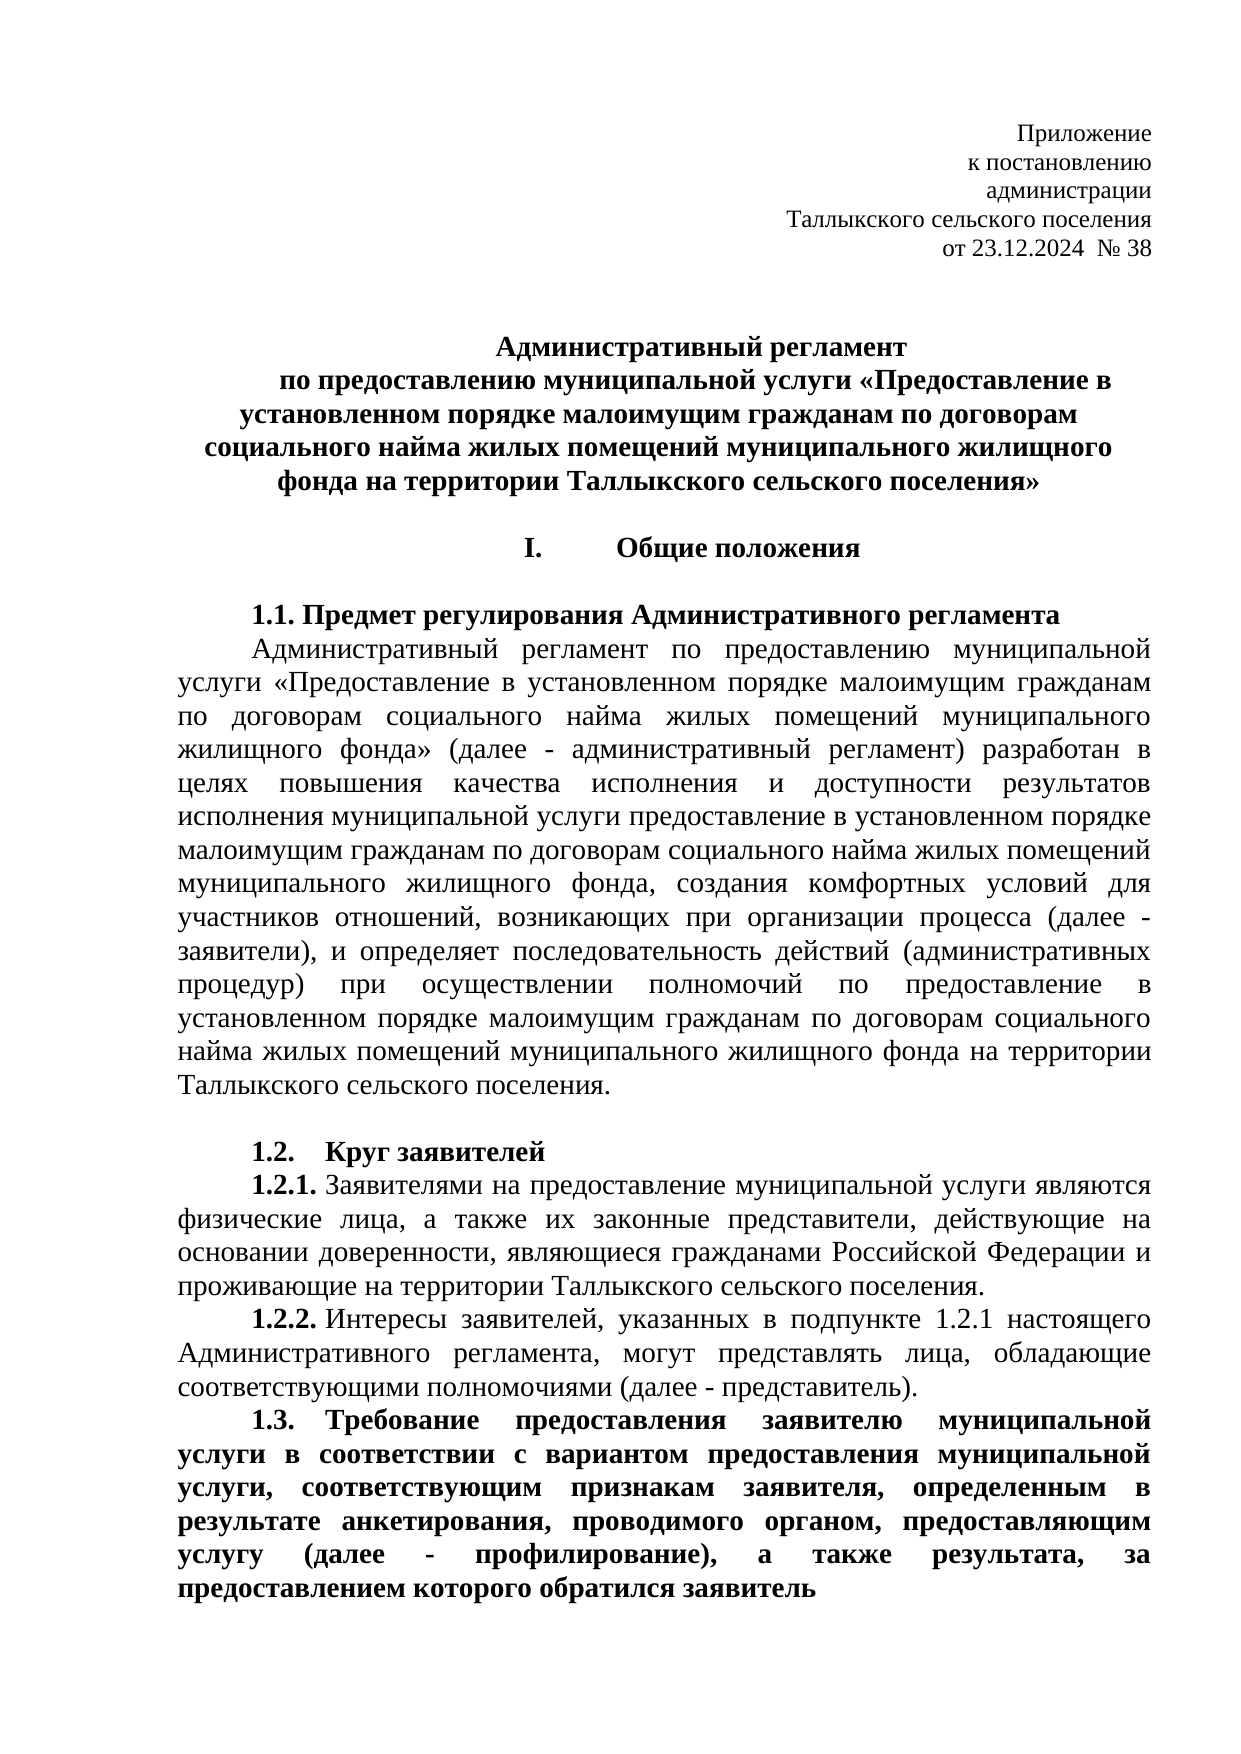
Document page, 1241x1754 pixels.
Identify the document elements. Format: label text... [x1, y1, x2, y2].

text по предоставлению муниципальной услуги «Предоставление в установленном порядке малоимущим гражданам по договорам социального найма жилых помещений муниципального жилищного фонда на территории Таллыкского сельского поселения» [177, 362, 1140, 497]
text Приложение [177, 118, 1152, 147]
text Административный регламент по предоставлению муниципальной услуги «Предоставление в установленном порядке малоимущим гражданам по договорам социального найма жилых помещений муниципального жилищного фонда» (далее - административный регламент) разработан в целях повышения качества исполнения и доступности результатов исполнения муниципальной услуги предоставление в установленном порядке малоимущим гражданам по договорам социального найма жилых помещений муниципального жилищного фонда, создания комфортных условий для участников отношений, возникающих при организации процесса (далее - заявители), и определяет последовательность действий (административных процедур) при осуществлении полномочий по предоставление в установленном порядке малоимущим гражданам по договорам социального найма жилых помещений муниципального жилищного фонда на территории Таллыкского сельского поселения. [177, 631, 1152, 1100]
text 1.2.1. Заявителями на предоставление муниципальной услуги являются физические лица, а также их законные представители, действующие на основании доверенности, являющиеся гражданами Российской Федерации и проживающие на территории Таллыкского сельского поселения. [177, 1167, 1152, 1302]
text 1.2.2. Интересы заявителей, указанных в подпункте 1.2.1 настоящего Административного регламента, могут представлять лица, обладающие соответствующими полномочиями (далее - представитель). [177, 1302, 1152, 1402]
title 1.1. Предмет регулирования Административного регламента [177, 597, 1152, 631]
title Общие положения [177, 530, 1152, 564]
text 1.3. Требование предоставления заявителю муниципальной услуги в соответствии с вариантом предоставления муниципальной услуги, соответствующим признакам заявителя, определенным в результате анкетирования, проводимого органом, предоставляющим услугу (далее - профилирование), а также результата, за предоставлением которого обратился заявитель [177, 1402, 1152, 1603]
text к постановлению администрации [177, 147, 1152, 204]
text Административный регламент [177, 329, 1152, 362]
text от 23.12.2024 № 38 [177, 233, 1152, 262]
text 1.2. Круг заявителей [177, 1134, 1152, 1167]
text Таллыкского сельского поселения [177, 204, 1152, 233]
